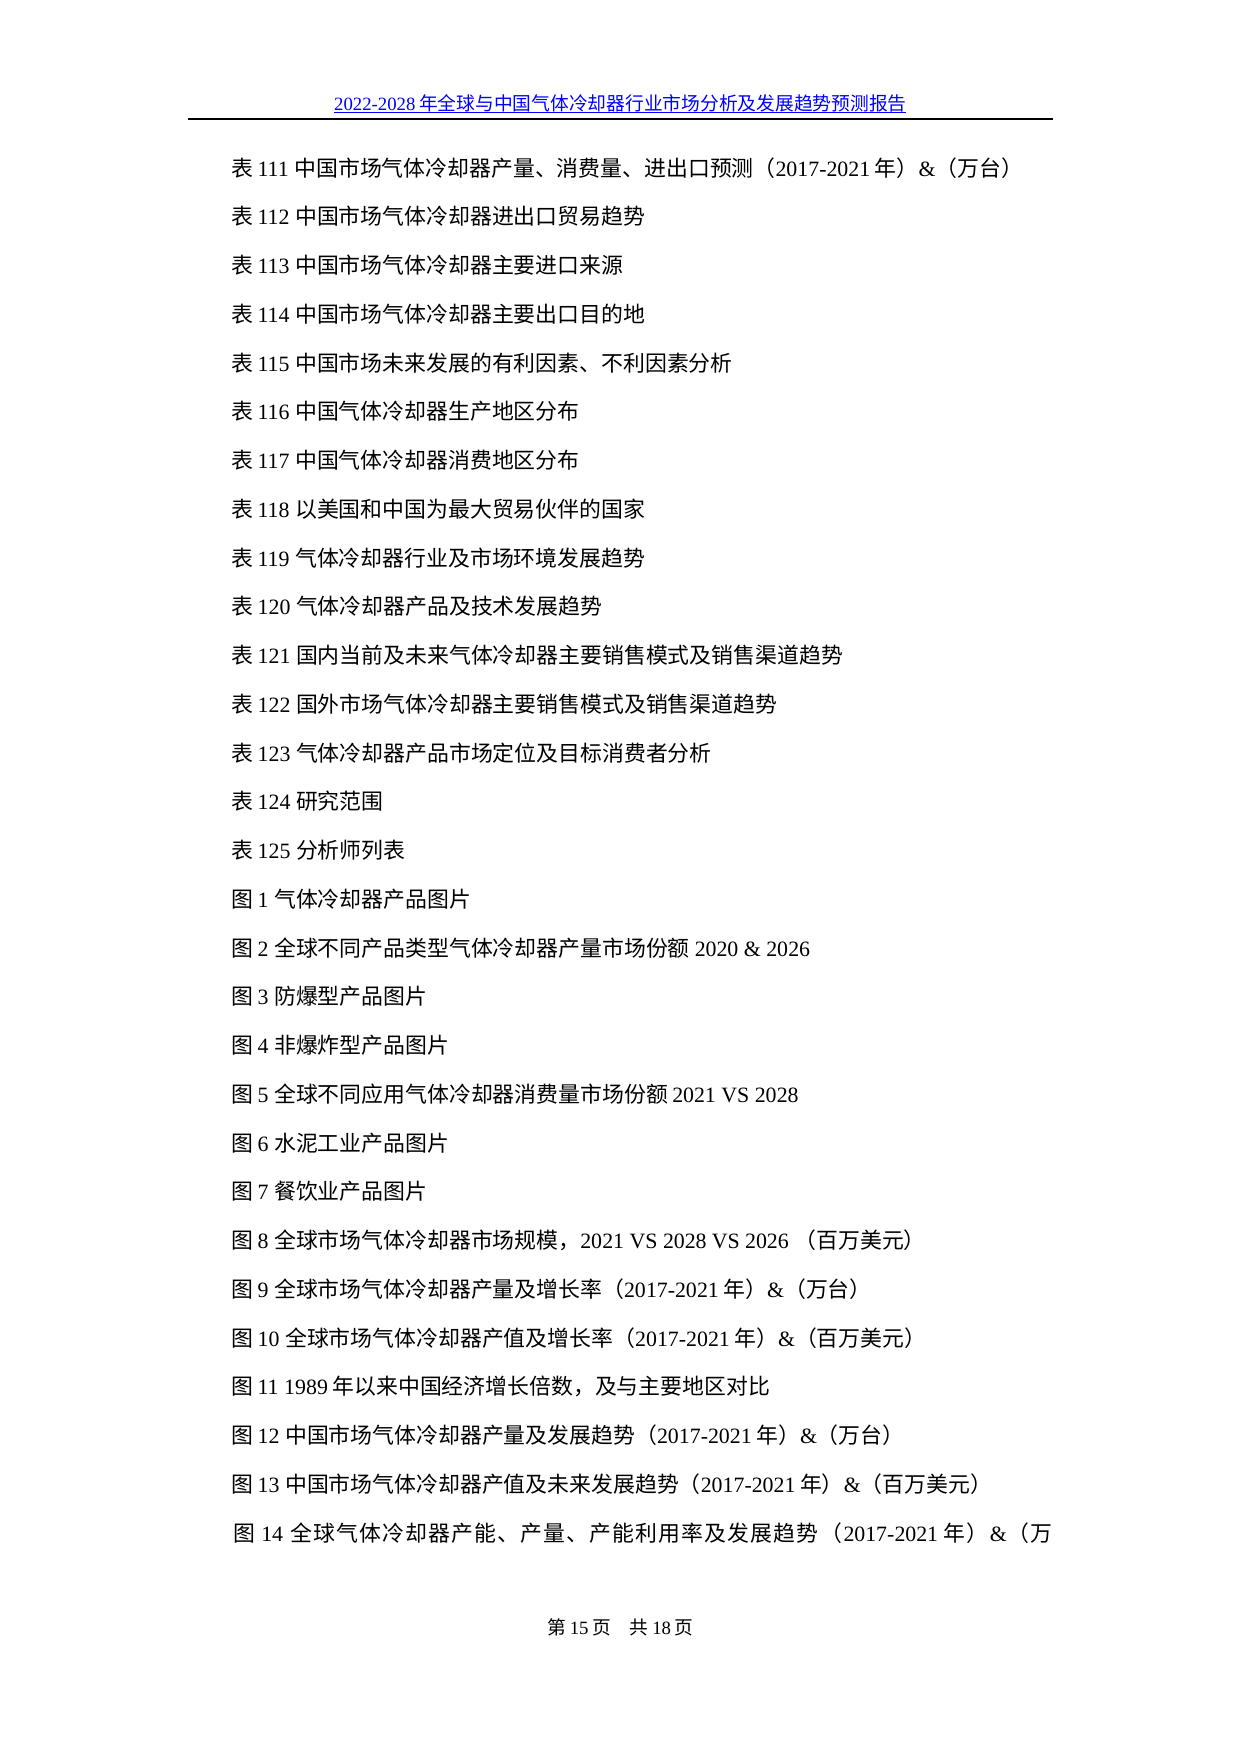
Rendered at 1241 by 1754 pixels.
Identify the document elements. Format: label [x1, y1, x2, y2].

text [187, 150, 1053, 1548]
